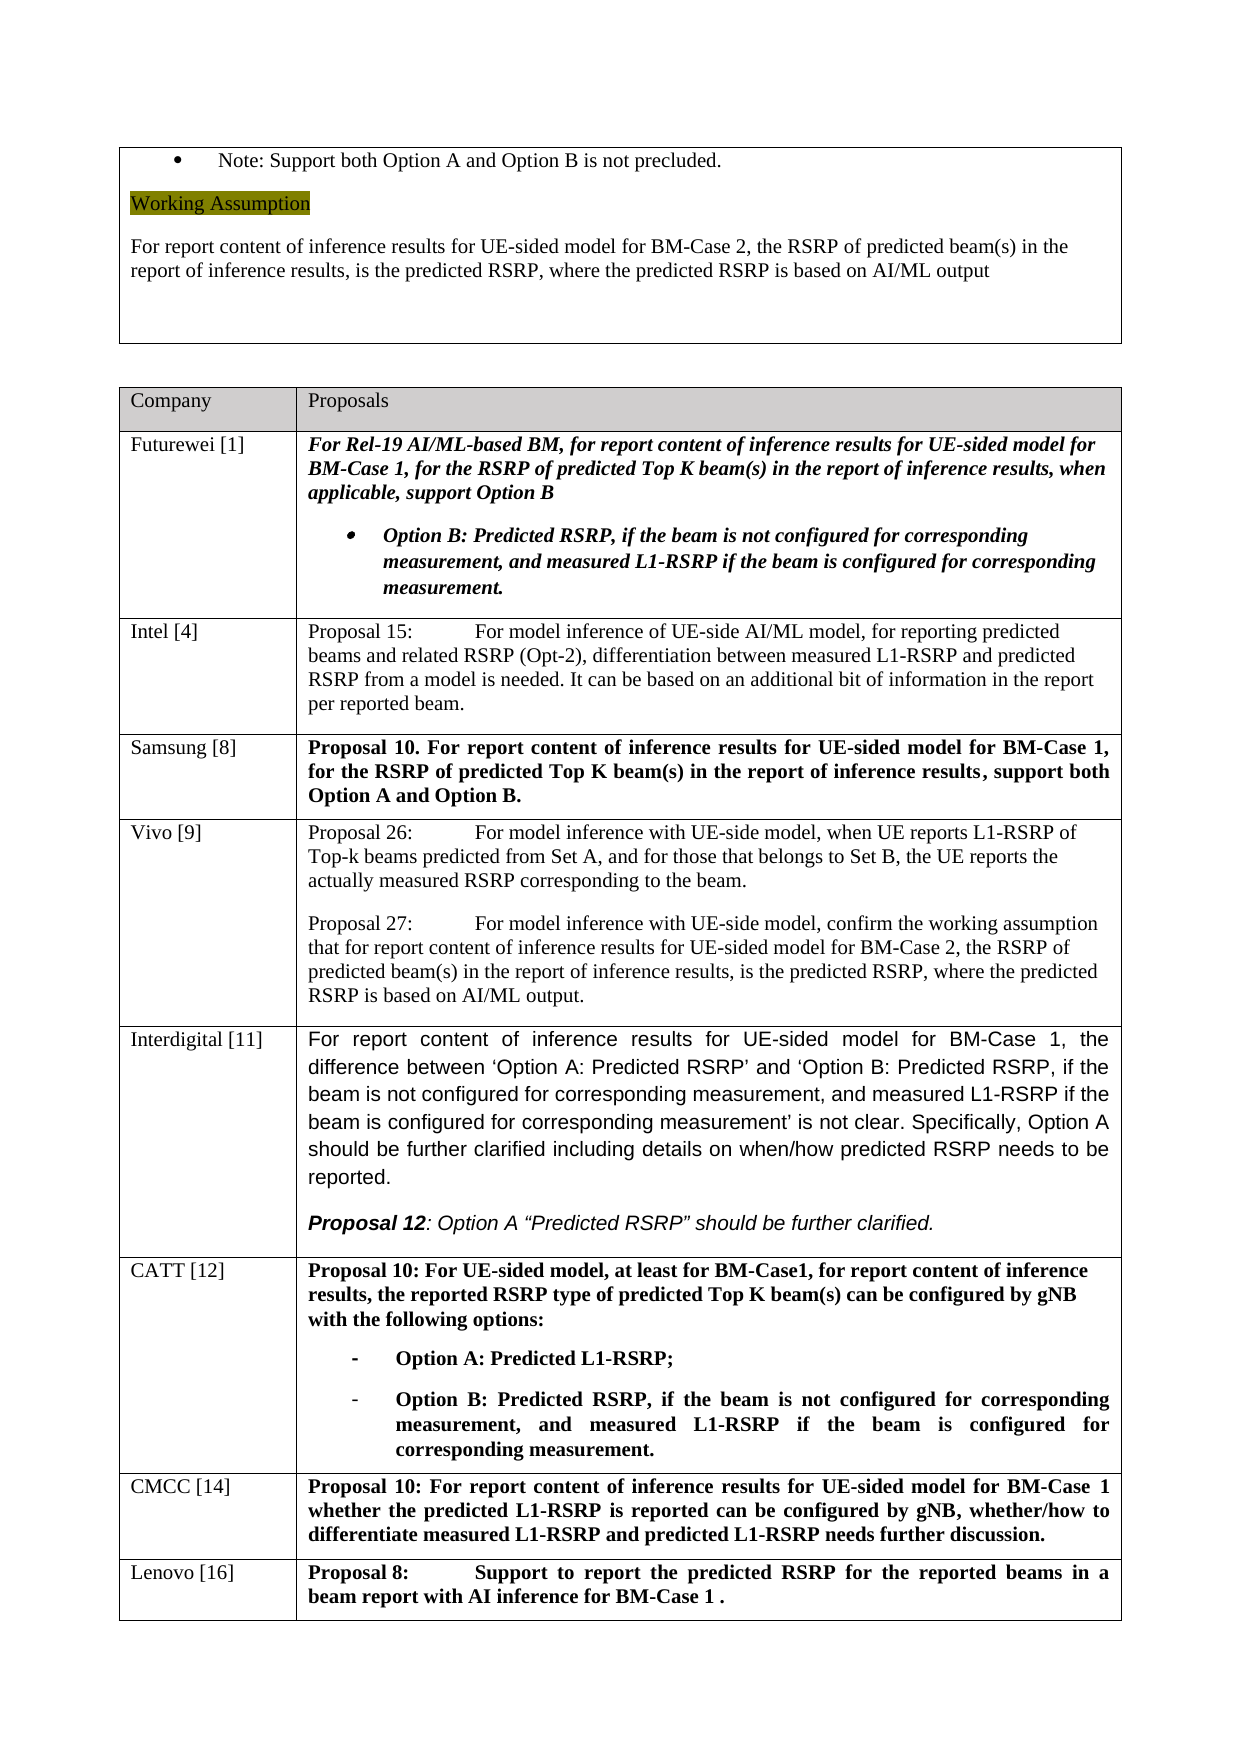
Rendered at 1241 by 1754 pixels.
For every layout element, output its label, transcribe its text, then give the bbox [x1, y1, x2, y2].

table_cell CMCC [14] [120, 1474, 296, 1559]
table_cell Intel [4] [120, 619, 296, 733]
table_cell Futurewei [1] [120, 432, 296, 617]
table_header Company [120, 388, 296, 431]
table_cell Samsung [8] [120, 735, 296, 819]
table_cell Proposal 10. For report content of inference results for UE-sided model for BM-Case 1, for the RSRP of predicted Top K beam(s) in the report of inference results, support both Option A and Option B. [297, 735, 1121, 819]
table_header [120, 148, 1121, 343]
table_cell CATT [12] [120, 1258, 296, 1473]
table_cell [297, 1560, 1121, 1620]
table_cell Proposal 10: For report content of inference results for UE-sided model for BM-Case 1 whether the predicted L1-RSRP is reported can be configured by gNB, whether/how to differentiate measured L1-RSRP and predicted L1-RSRP needs further discussion. [297, 1474, 1121, 1559]
table_cell Proposal 10: For UE-sided model, at least for BM-Case1, for report content of inference results, the reported RSRP type of predicted Top K beam(s) can be configured by gNB with the following options: Option A: Predicted L1-RSRP; Option B: Predicted RSRP, if the beam is not configured for corresponding measurement, and measured L1-RSRP if the beam is configured for corresponding measurement. [297, 1258, 1121, 1473]
table_header Proposals [297, 388, 1121, 431]
table_cell For Rel-19 AI/ML-based BM, for report content of inference results for UE-sided model for BM-Case 1, for the RSRP of predicted Top K beam(s) in the report of inference results, when applicable, support Option B Option B: Predicted RSRP, if the beam is not configured for corresponding measurement, and measured L1-RSRP if the beam is configured for corresponding measurement. [297, 432, 1121, 617]
table_cell For report content of inference results for UE-sided model for BM-Case 1, the difference between ‘Option A: Predicted RSRP’ and ‘Option B: Predicted RSRP, if the beam is not configured for corresponding measurement, and measured L1-RSRP if the beam is configured for corresponding measurement’ is not clear. Specifically, Option A should be further clarified including details on when/how predicted RSRP needs to be reported. Proposal 12: Option A “Predicted RSRP” should be further clarified. [297, 1027, 1121, 1257]
table_cell Lenovo [16] [120, 1560, 296, 1620]
table_cell Proposal 26: For model inference with UE-side model, when UE reports L1-RSRP of Top-k beams predicted from Set A, and for those that belongs to Set B, the UE reports the actually measured RSRP corresponding to the beam. Proposal 27: For model inference with UE-side model, confirm the working assumption that for report content of inference results for UE-sided model for BM-Case 2, the RSRP of predicted beam(s) in the report of inference results, is the predicted RSRP, where the predicted RSRP is based on AI/ML output. [297, 820, 1121, 1026]
table_cell Interdigital [11] [120, 1027, 296, 1257]
table_cell Proposal 15: For model inference of UE-side AI/ML model, for reporting predicted beams and related RSRP (Opt-2), differentiation between measured L1-RSRP and predicted RSRP from a model is needed. It can be based on an additional bit of information in the report per reported beam. [297, 619, 1121, 733]
table_cell Vivo [9] [120, 820, 296, 1026]
